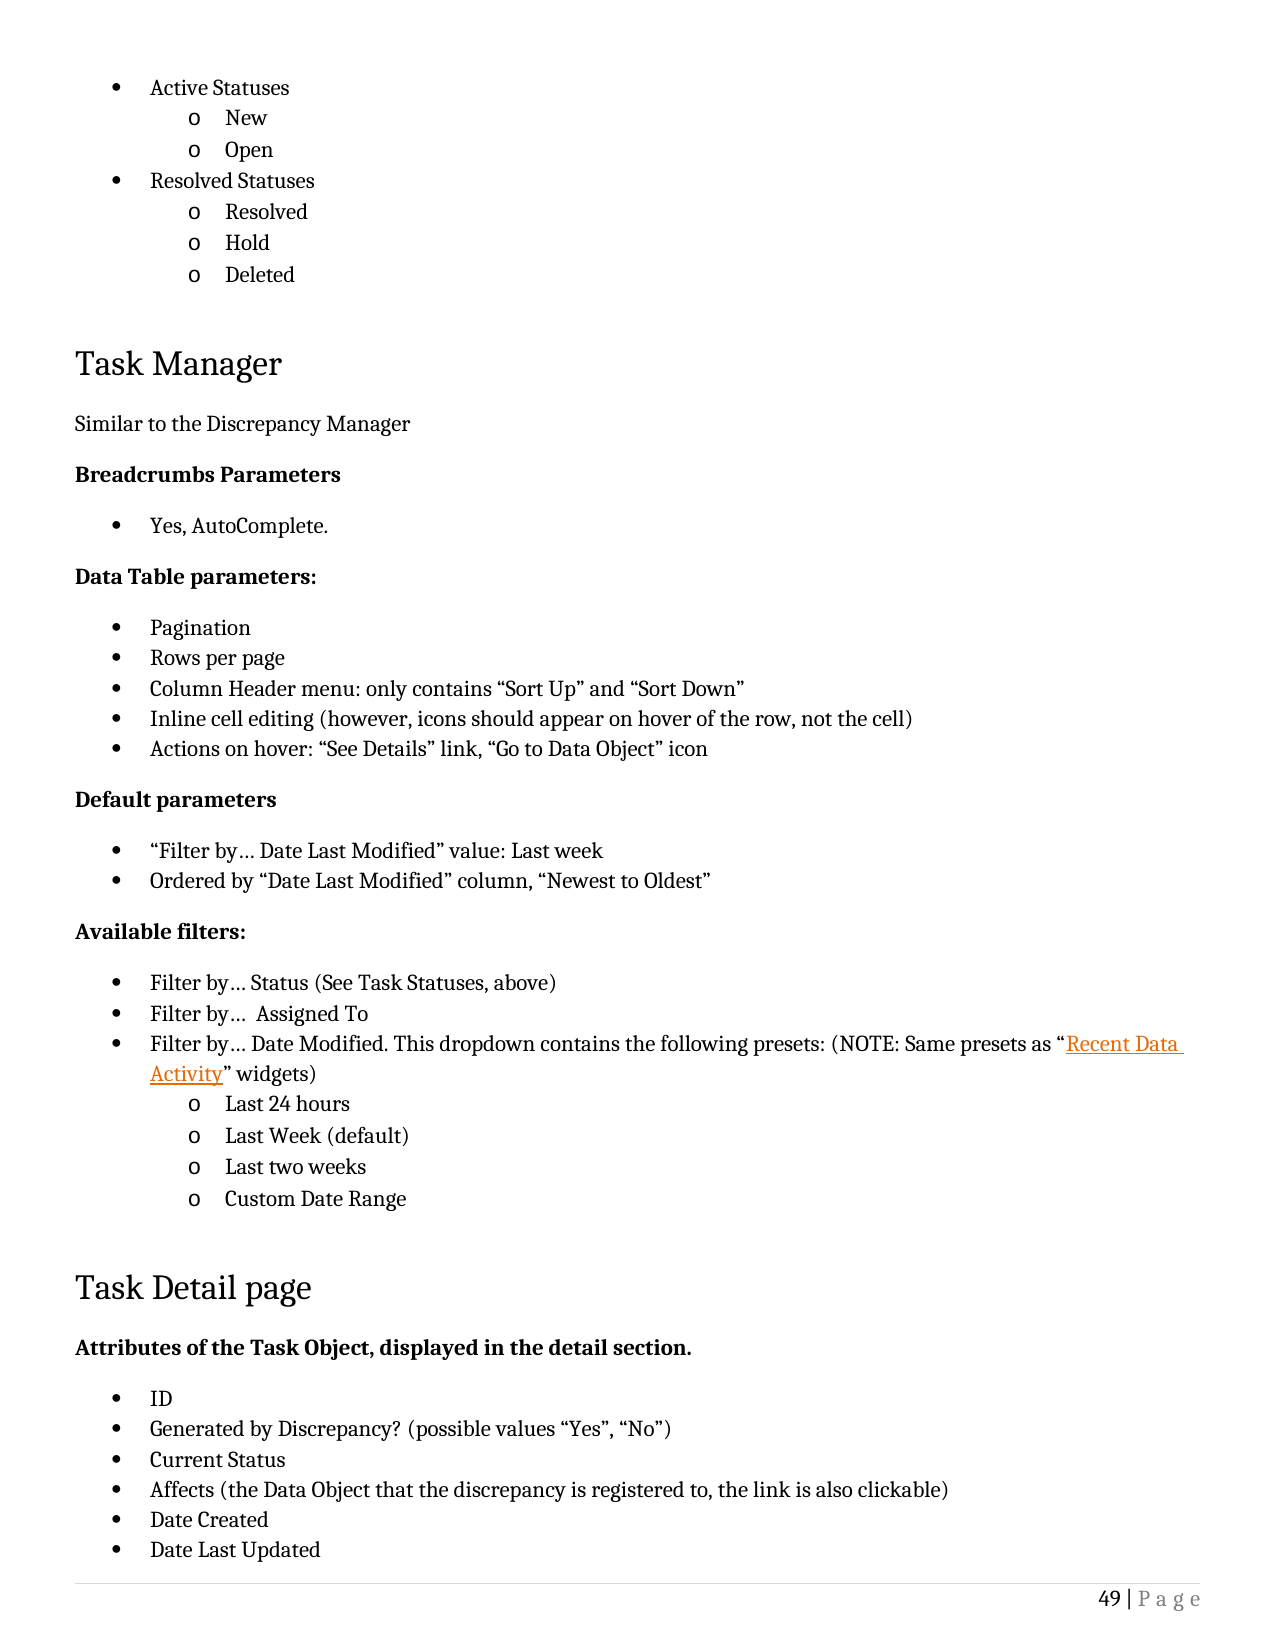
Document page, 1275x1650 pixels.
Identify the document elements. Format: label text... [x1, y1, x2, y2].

list Resolved Statuses [112, 168, 1200, 195]
list Filter by… Assigned To [112, 1000, 1200, 1027]
list Current Status [112, 1446, 1200, 1473]
text Data Table parameters: [75, 564, 1200, 590]
list Generated by Discrepancy? (possible values “Yes”, “No”) [112, 1416, 1200, 1442]
list Last Week (default) [187, 1123, 1200, 1150]
subtitle Task Manager [75, 343, 1200, 384]
list Column Header menu: only contains “Sort Up” and “Sort Down” [112, 675, 1200, 702]
text Default parameters [75, 787, 1200, 813]
text Attributes of the Task Object, displayed in the detail section. [75, 1335, 1200, 1361]
list “Filter by… Date Last Modified” value: Last week [112, 838, 1200, 864]
list Pagination [112, 615, 1200, 641]
list Last two weeks [187, 1154, 1200, 1182]
text Similar to the Discrepancy Manager [75, 411, 1200, 437]
list Filter by… Status (See Task Statuses, above) [112, 970, 1200, 997]
list Inline cell editing (however, icons should appear on hover of the row, not the cell) [112, 706, 1200, 732]
list Resolved [187, 198, 1200, 226]
list Yes, AutoComplete. [112, 513, 1200, 539]
list Hold [187, 230, 1200, 258]
list Date Last Updated [112, 1537, 1200, 1563]
list Last 24 hours [187, 1091, 1200, 1118]
text Breadcrumbs Parameters [75, 462, 1200, 488]
list Actions on hover: “See Details” link, “Go to Data Object” icon [112, 736, 1200, 762]
text Available filters: [75, 919, 1200, 946]
list Custom Date Range [187, 1186, 1200, 1213]
list ID [112, 1386, 1200, 1412]
list Filter by… Date Modified. This dropdown contains the following presets: (NOTE: Same presets as “Recent Data Activity” widgets) [112, 1031, 1200, 1087]
list Date Created [112, 1507, 1200, 1533]
list Ordered by “Date Last Modified” column, “Newest to Oldest” [112, 868, 1200, 894]
list Active Statuses [112, 75, 1200, 101]
subtitle Task Detail page [75, 1267, 1200, 1308]
list Deleted [187, 262, 1200, 289]
list Open [187, 137, 1200, 164]
list New [187, 105, 1200, 133]
list Rows per page [112, 645, 1200, 672]
list Affects (the Data Object that the discrepancy is registered to, the link is also clickable) [112, 1477, 1200, 1503]
